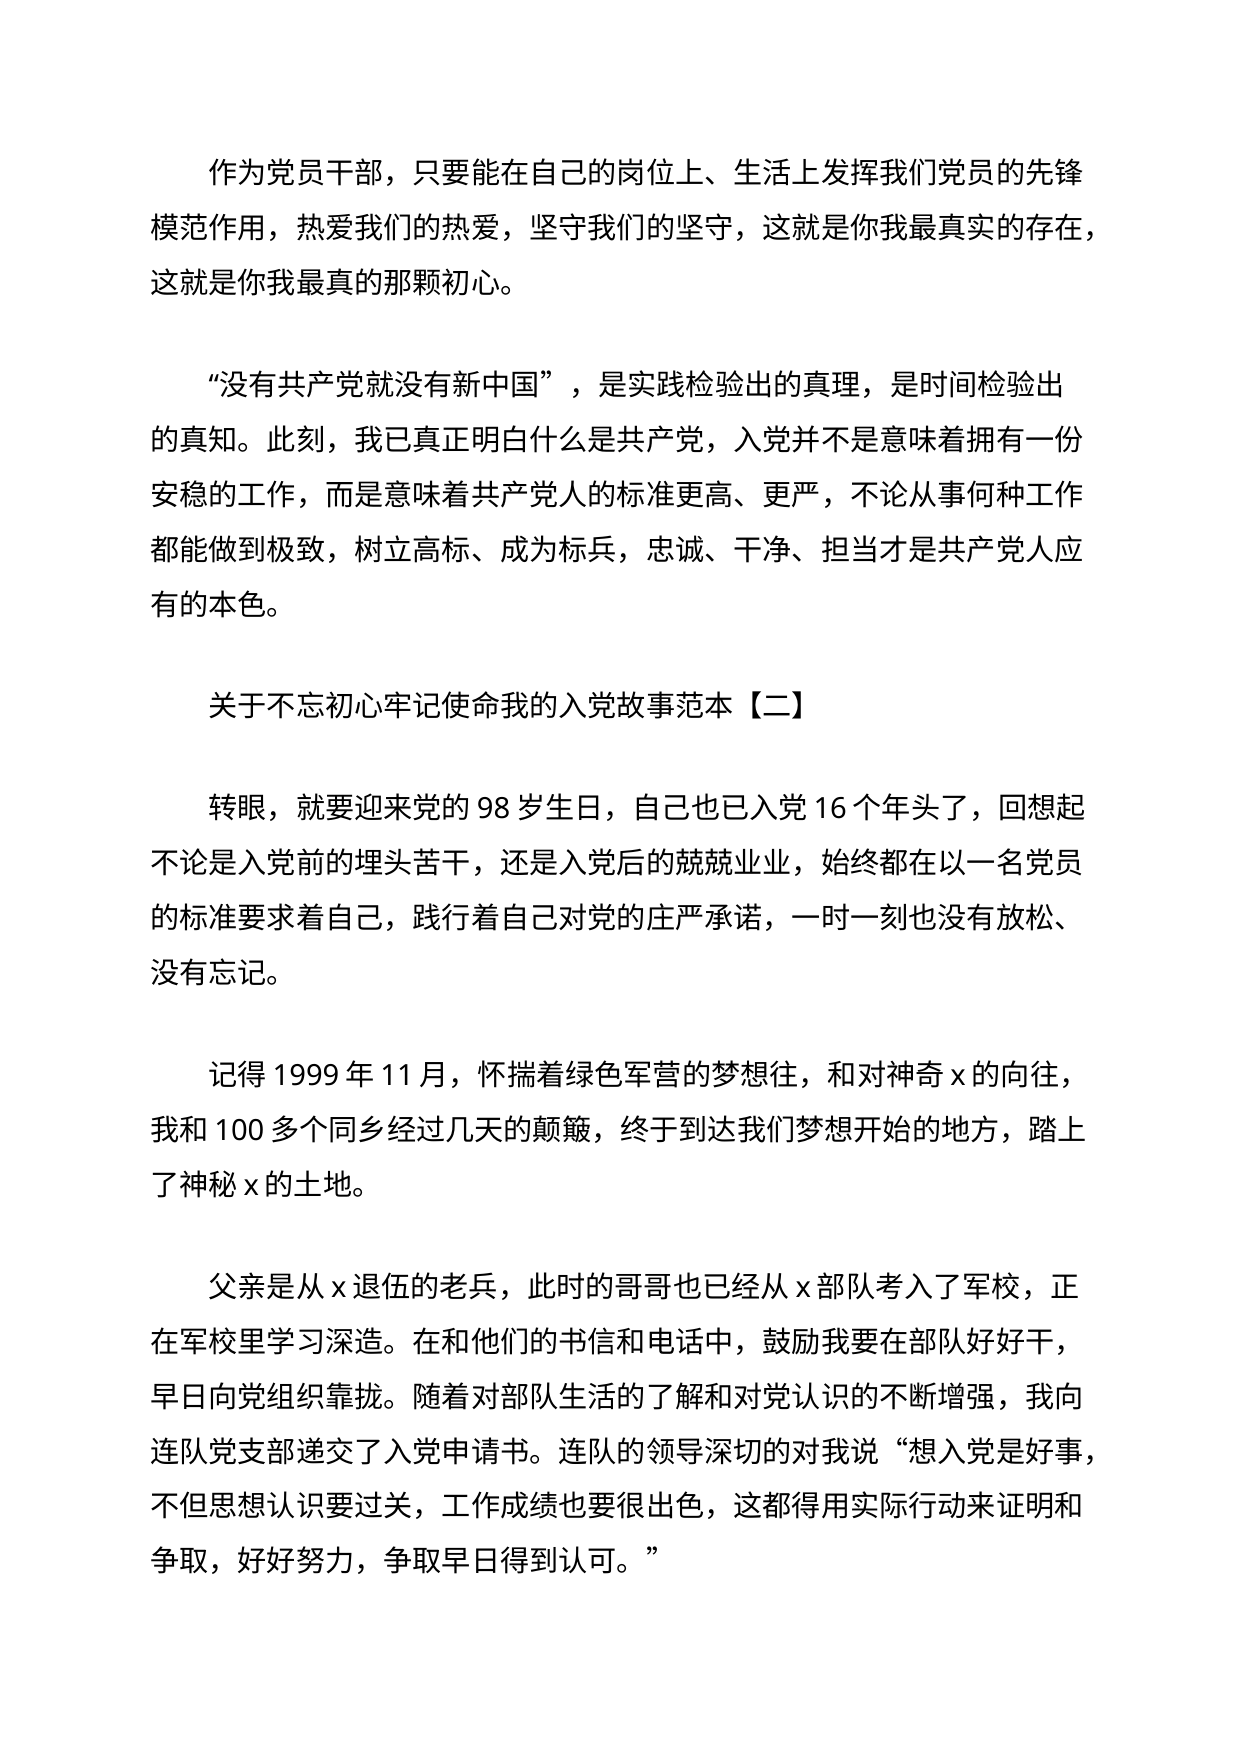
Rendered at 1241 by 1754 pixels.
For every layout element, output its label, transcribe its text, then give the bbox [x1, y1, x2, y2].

text 父亲是从x退伍的老兵，此时的哥哥也已经从x部队考入了军校，正在军校里学习深造。在和他们的书信和电话中，鼓励我要在部队好好干，早日向党组织靠拢。随着对部队生活的了解和对党认识的不断增强，我向连队党支部递交了入党申请书。连队的领导深切的对我说“想入党是好事，不但思想认识要过关，工作成绩也要很出色，这都得用实际行动来证明和争取，好好努力，争取早日得到认可。” [150, 1263, 1090, 1580]
text 记得1999年11月，怀揣着绿色军营的梦想往，和对神奇x的向往，我和100多个同乡经过几天的颠簸，终于到达我们梦想开始的地方，踏上了神秘x的土地。 [150, 1051, 1090, 1204]
text 作为党员干部，只要能在自己的岗位上、生活上发挥我们党员的先锋模范作用，热爱我们的热爱，坚守我们的坚守，这就是你我最真实的存在，这就是你我最真的那颗初心。 [150, 150, 1090, 302]
text 关于不忘初心牢记使命我的入党故事范本【二】 [150, 683, 1090, 725]
text 转眼，就要迎来党的98岁生日，自己也已入党16个年头了，回想起不论是入党前的埋头苦干，还是入党后的兢兢业业，始终都在以一名党员的标准要求着自己，践行着自己对党的庄严承诺，一时一刻也没有放松、没有忘记。 [150, 785, 1090, 992]
text “没有共产党就没有新中国”，是实践检验出的真理，是时间检验出的真知。此刻，我已真正明白什么是共产党，入党并不是意味着拥有一份安稳的工作，而是意味着共产党人的标准更高、更严，不论从事何种工作都能做到极致，树立高标、成为标兵，忠诚、干净、担当才是共产党人应有的本色。 [150, 362, 1090, 623]
